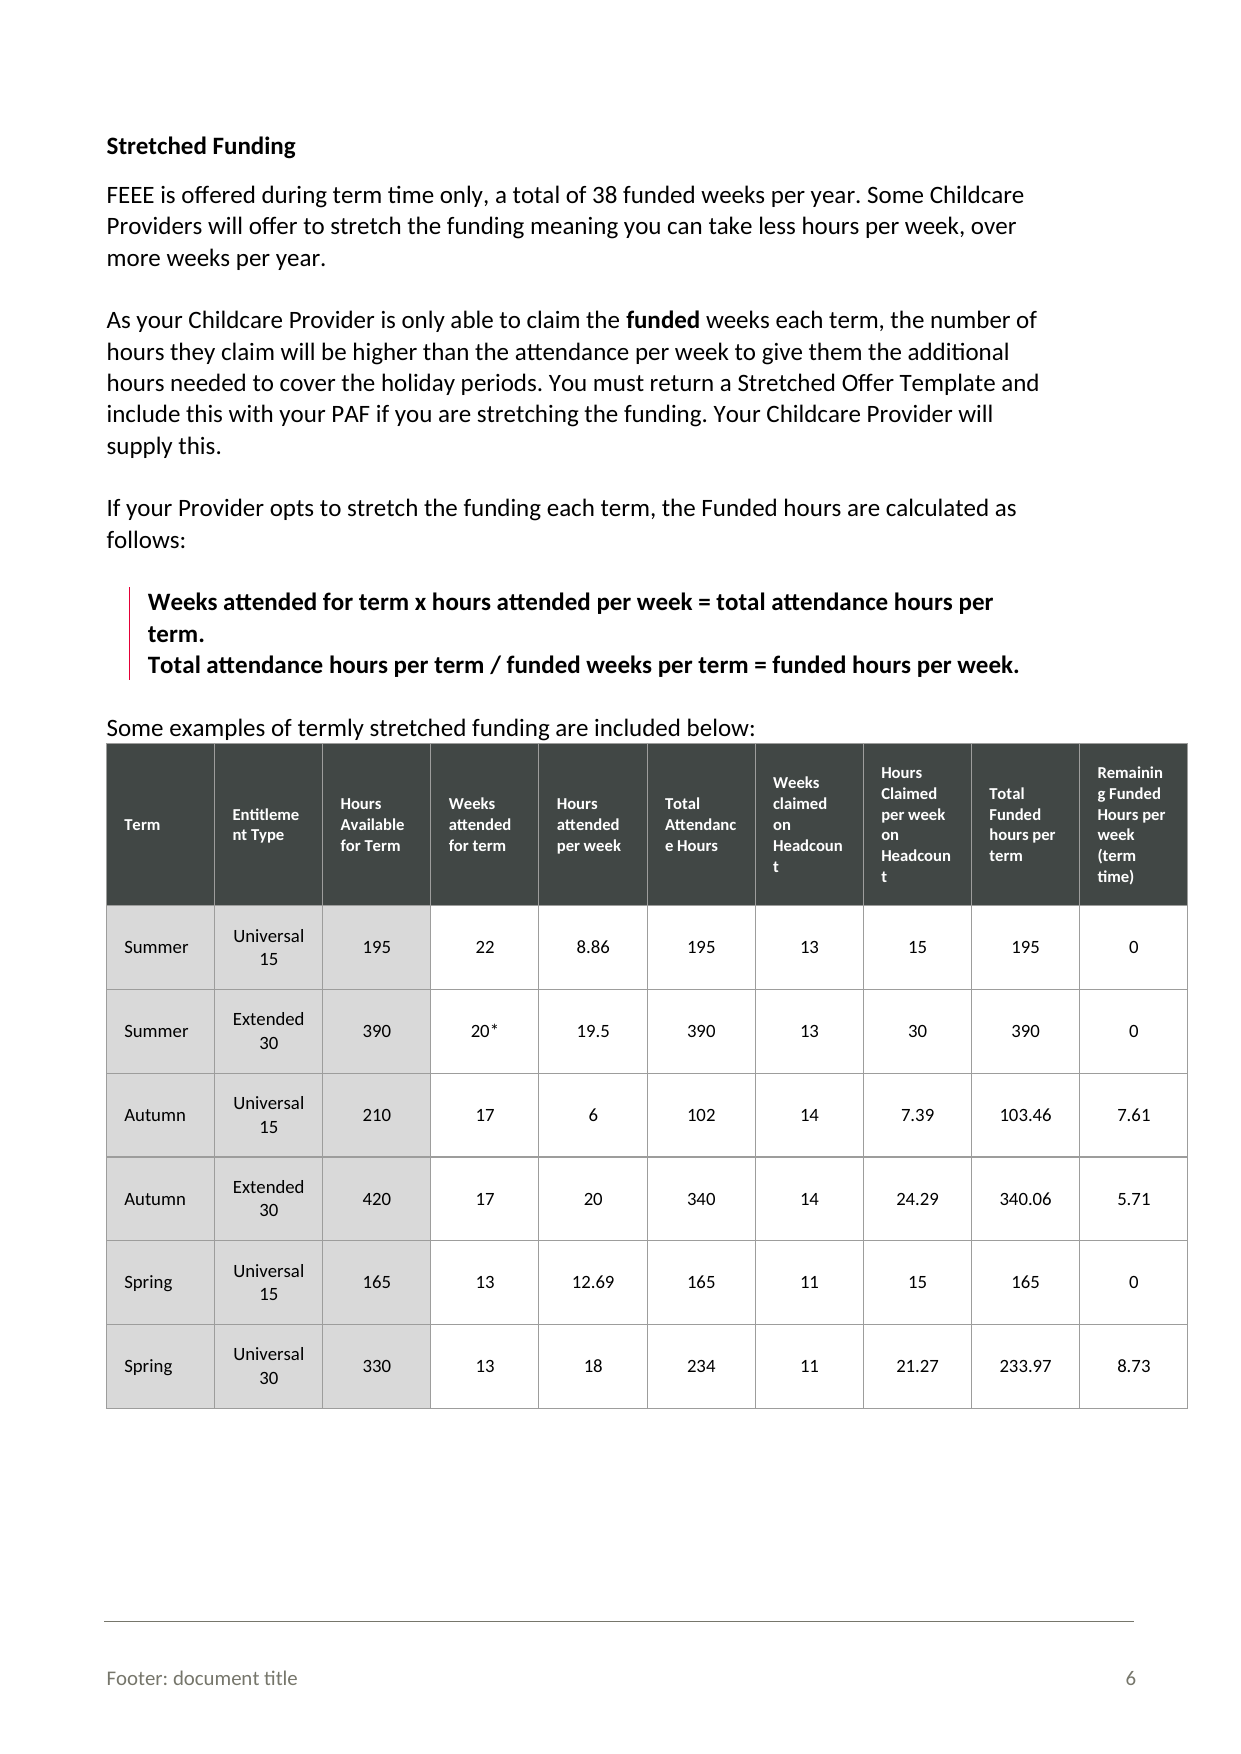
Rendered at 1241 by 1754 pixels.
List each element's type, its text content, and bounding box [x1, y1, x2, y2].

table_cell 210 [323, 1074, 430, 1156]
table_cell 14 [756, 1074, 863, 1156]
table_header Term [107, 744, 214, 905]
table_cell Universal 15 [215, 1074, 322, 1156]
table_cell Extended 30 [215, 1158, 322, 1240]
table_cell 14 [756, 1158, 863, 1240]
table_header Total Attendance Hours [648, 744, 755, 905]
table_header Hours Claimed per week on Headcount [864, 744, 971, 905]
table_cell Spring [107, 1241, 214, 1324]
table_cell 18 [539, 1325, 647, 1408]
table_cell 330 [323, 1325, 430, 1408]
table_cell 165 [648, 1241, 755, 1324]
table_cell 165 [972, 1241, 1079, 1324]
table_cell 7.39 [864, 1074, 971, 1156]
table_cell Universal 15 [215, 1241, 322, 1324]
table_cell 17 [431, 1158, 538, 1240]
table_cell Autumn [107, 1158, 214, 1240]
table_cell 15 [864, 906, 971, 989]
table_cell 7.61 [1080, 1074, 1187, 1156]
text Weeks attended for term x hours attended per week = total attendance hours per term. [130, 587, 1053, 648]
text FEEE is offered during term time only, a total of 38 funded weeks per year. Some Childcare Providers will offer to stretch the funding meaning you can take less hours per week, over more weeks per year. [106, 179, 1053, 272]
table_cell 390 [972, 990, 1079, 1073]
table_cell 13 [431, 1325, 538, 1408]
table_cell 17 [431, 1074, 538, 1156]
table_cell 390 [323, 990, 430, 1073]
table_header Weeks attended for term [431, 744, 538, 905]
text Total attendance hours per term / funded weeks per term = funded hours per week. [130, 649, 1053, 680]
table_header Weeks claimed on Headcount [756, 744, 863, 905]
table_cell 233.97 [972, 1325, 1079, 1408]
table_cell 195 [323, 906, 430, 989]
table_cell 11 [756, 1241, 863, 1324]
table_cell Spring [107, 1325, 214, 1408]
table_cell 20* [431, 990, 538, 1073]
table_cell 13 [431, 1241, 538, 1324]
table_cell 420 [323, 1158, 430, 1240]
table_cell Autumn [107, 1074, 214, 1156]
table_cell 19.5 [539, 990, 647, 1073]
table_cell 24.29 [864, 1158, 971, 1240]
table_cell 11 [756, 1325, 863, 1408]
table_cell Universal 30 [215, 1325, 322, 1408]
table_cell 12.69 [539, 1241, 647, 1324]
table_cell Summer [107, 990, 214, 1073]
subtitle Stretched Funding [106, 130, 1053, 160]
table_cell 234 [648, 1325, 755, 1408]
table_cell Summer [107, 906, 214, 989]
table_cell 13 [756, 906, 863, 989]
table_header Total Funded hours per term [972, 744, 1079, 905]
table_cell 8.73 [1080, 1325, 1187, 1408]
table_cell 22 [431, 906, 538, 989]
text Some examples of termly stretched funding are included below: [106, 712, 1053, 742]
table_cell 0 [1080, 906, 1187, 989]
table_cell 13 [756, 990, 863, 1073]
table_cell 195 [648, 906, 755, 989]
table_cell 30 [864, 990, 971, 1073]
table_cell Extended 30 [215, 990, 322, 1073]
table_cell 165 [323, 1241, 430, 1324]
table_cell 5.71 [1080, 1158, 1187, 1240]
table_cell 103.46 [972, 1074, 1079, 1156]
text If your Provider opts to stretch the funding each term, the Funded hours are calculated as follows: [106, 492, 1053, 554]
table_cell 21.27 [864, 1325, 971, 1408]
table_cell 340 [648, 1158, 755, 1240]
table_header Remaining Funded Hours per week (term time) [1080, 744, 1187, 905]
table_cell 102 [648, 1074, 755, 1156]
table_header Entitlement Type [215, 744, 322, 905]
table_cell Universal 15 [215, 906, 322, 989]
table_header Hours Available for Term [323, 744, 430, 905]
table_cell 8.86 [539, 906, 647, 989]
table_cell 15 [864, 1241, 971, 1324]
text As your Childcare Provider is only able to claim the funded weeks each term, the number of hours they claim will be higher than the attendance per week to give them the additional hours needed to cover the holiday periods. You must return a Stretched Offer Template and include this with your PAF if you are stretching the funding. Your Childcare Provider will supply this. [106, 304, 1053, 460]
table_cell 20 [539, 1158, 647, 1240]
table_cell 0 [1080, 1241, 1187, 1324]
table_cell 0 [1080, 990, 1187, 1073]
table_cell 340.06 [972, 1158, 1079, 1240]
table_header Hours attended per week [539, 744, 647, 905]
table_cell 390 [648, 990, 755, 1073]
table_cell 6 [539, 1074, 647, 1156]
table_cell 195 [972, 906, 1079, 989]
